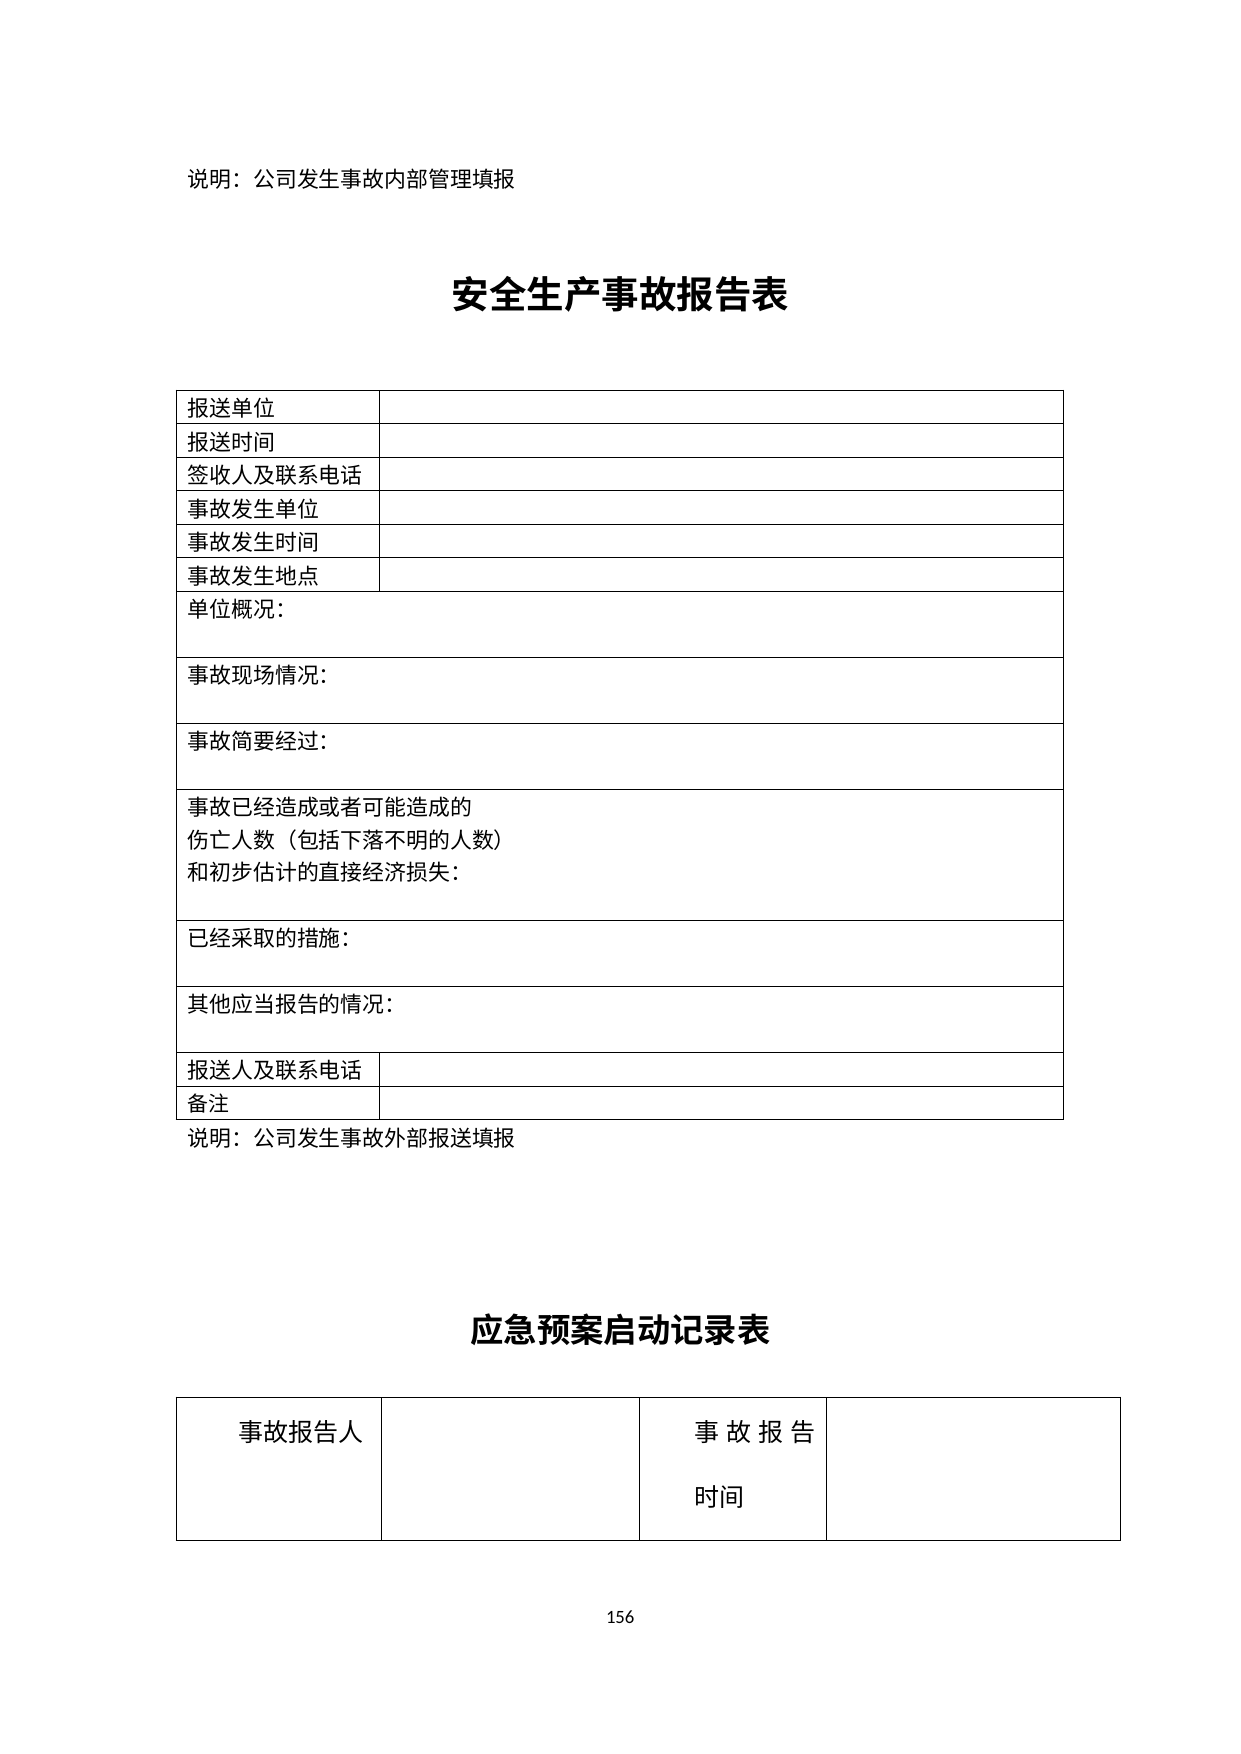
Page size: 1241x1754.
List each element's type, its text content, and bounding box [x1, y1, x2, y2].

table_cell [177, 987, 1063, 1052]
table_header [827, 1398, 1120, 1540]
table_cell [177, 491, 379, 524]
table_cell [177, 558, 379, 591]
text 应急预案启动记录表 [187, 1295, 1053, 1360]
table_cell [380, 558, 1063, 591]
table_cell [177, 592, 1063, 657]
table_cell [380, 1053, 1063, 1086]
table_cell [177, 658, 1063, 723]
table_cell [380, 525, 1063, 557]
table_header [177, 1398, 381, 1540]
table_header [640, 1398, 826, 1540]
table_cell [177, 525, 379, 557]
text 说明：公司发生事故内部管理填报 [187, 162, 1053, 194]
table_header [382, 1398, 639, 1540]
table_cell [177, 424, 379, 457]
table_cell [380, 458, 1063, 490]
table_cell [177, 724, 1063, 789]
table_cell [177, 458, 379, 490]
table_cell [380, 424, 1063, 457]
text 说明：公司发生事故外部报送填报 [187, 1120, 1053, 1153]
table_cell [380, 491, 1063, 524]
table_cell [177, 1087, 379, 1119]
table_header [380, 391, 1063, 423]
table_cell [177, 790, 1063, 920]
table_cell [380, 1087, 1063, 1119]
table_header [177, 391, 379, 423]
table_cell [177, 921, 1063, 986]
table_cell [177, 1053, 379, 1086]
text 安全生产事故报告表 [187, 259, 1053, 324]
